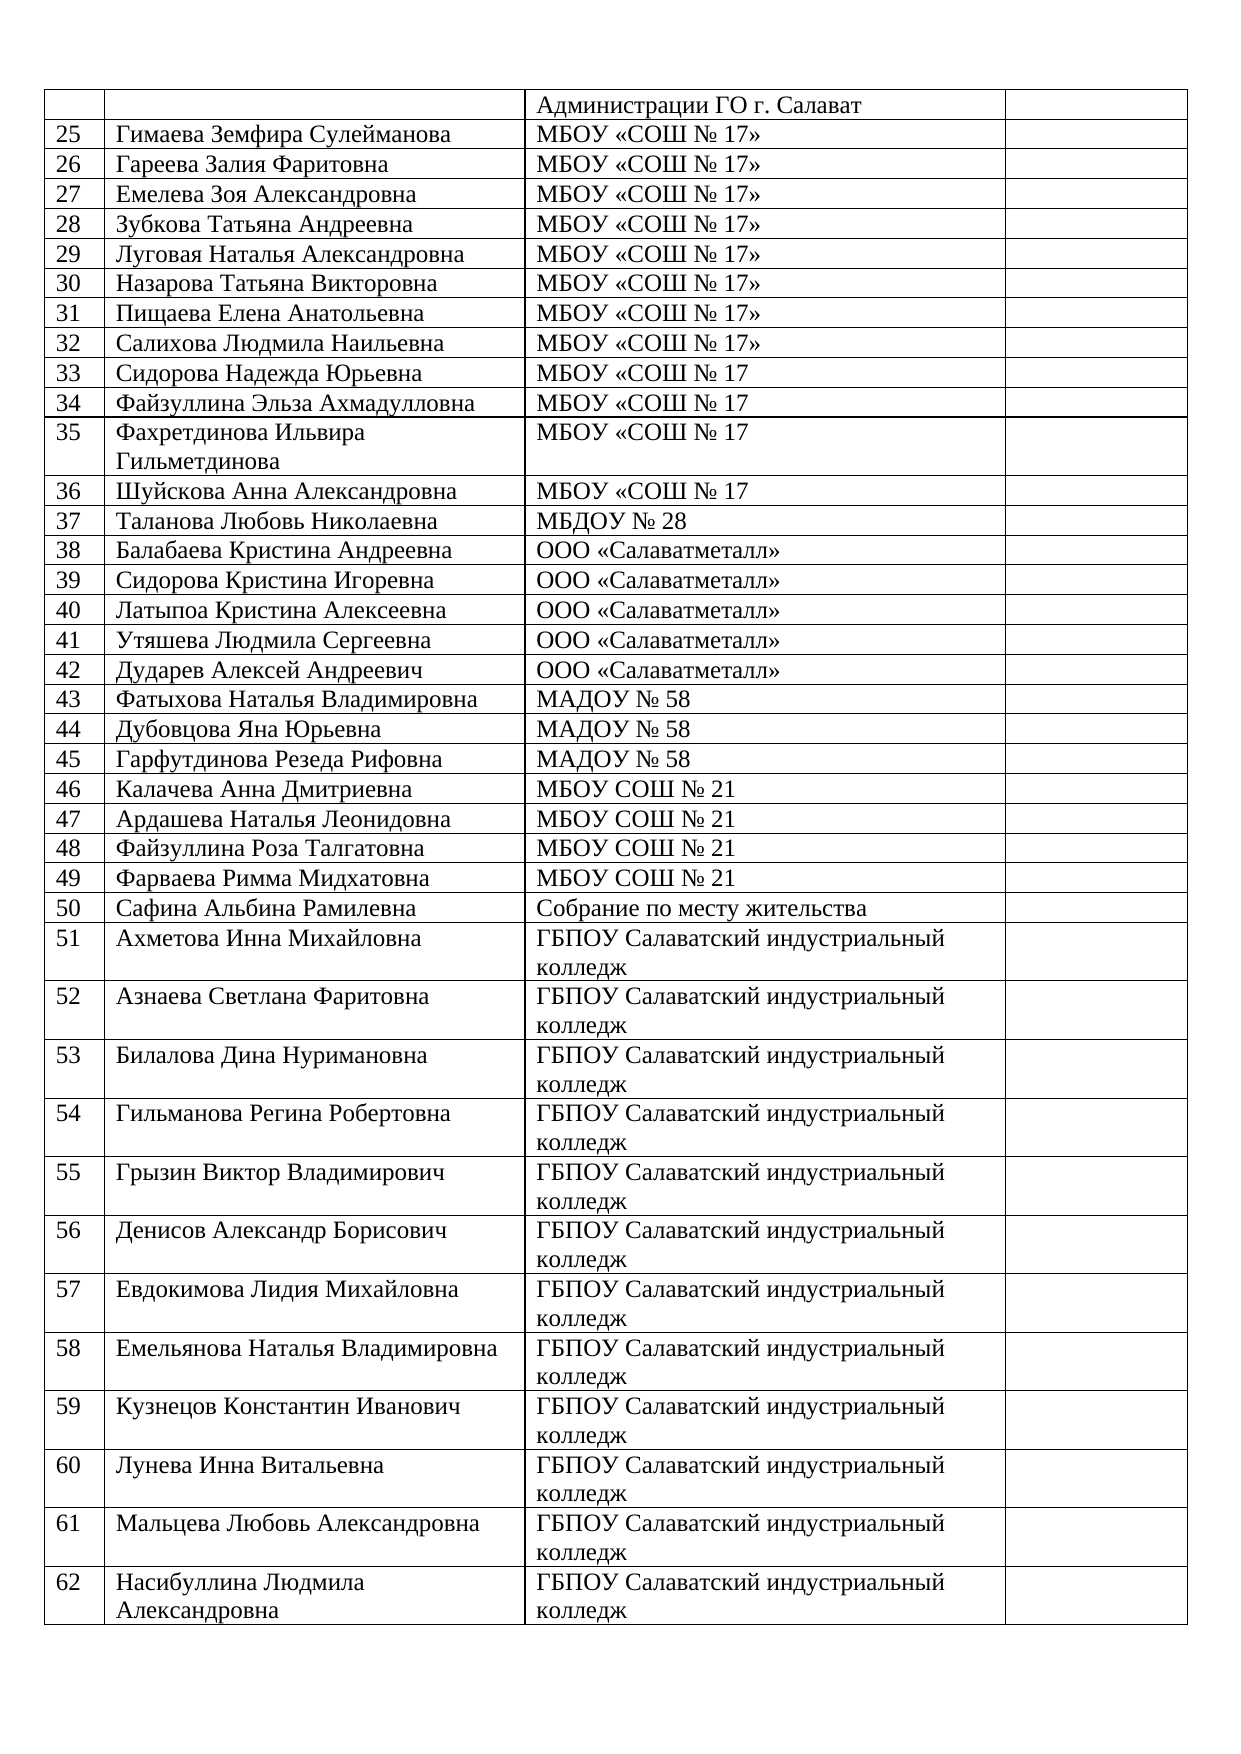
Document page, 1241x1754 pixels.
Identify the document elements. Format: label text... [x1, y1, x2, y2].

table_cell 61 [45, 1508, 104, 1566]
table_cell [1006, 536, 1187, 564]
table_cell Кузнецов Константин Иванович [105, 1391, 524, 1449]
table_cell 62 [45, 1567, 104, 1624]
table_cell МБОУ «СОШ № 17 [526, 418, 1005, 475]
table_cell Ахметова Инна Михайловна [105, 923, 524, 980]
table_cell 45 [45, 744, 104, 773]
table_cell [1006, 1274, 1187, 1332]
table_cell ООО «Салаватметалл» [526, 655, 1005, 683]
table_cell [1006, 1450, 1187, 1507]
table_cell 56 [45, 1216, 104, 1273]
table_cell 39 [45, 565, 104, 594]
table_cell [1006, 418, 1187, 475]
table_cell МБОУ «СОШ № 17» [526, 269, 1005, 297]
table_cell Емельянова Наталья Владимировна [105, 1333, 524, 1390]
table_cell Фарваева Римма Мидхатовна [105, 863, 524, 892]
table_cell Салихова Людмила Наильевна [105, 328, 524, 357]
table_cell Назарова Татьяна Викторовна [105, 269, 524, 297]
table_cell [1006, 90, 1187, 118]
table_cell МБОУ «СОШ № 17» [526, 298, 1005, 327]
table_cell Таланова Любовь Николаевна [105, 506, 524, 534]
table_cell [1006, 1508, 1187, 1566]
table_cell 58 [45, 1333, 104, 1390]
table_cell [1006, 595, 1187, 624]
table_cell [1006, 476, 1187, 505]
table_cell 57 [45, 1274, 104, 1332]
table_cell 60 [45, 1450, 104, 1507]
table_cell [1006, 149, 1187, 178]
table_cell Латыпоа Кристина Алексеевна [105, 595, 524, 624]
table_cell [1006, 655, 1187, 683]
table_cell Емелева Зоя Александровна [105, 179, 524, 208]
table_cell ООО «Салаватметалл» [526, 595, 1005, 624]
table_cell ГБПОУ Салаватский индустриальный колледж [526, 923, 1005, 980]
table_cell ГБПОУ Салаватский индустриальный колледж [526, 1274, 1005, 1332]
table_cell 26 [45, 149, 104, 178]
table_cell [1006, 298, 1187, 327]
table_cell Евдокимова Лидия Михайловна [105, 1274, 524, 1332]
table_cell МАДОУ № 58 [526, 714, 1005, 743]
table_cell 53 [45, 1040, 104, 1097]
table_cell Ардашева Наталья Леонидовна [105, 804, 524, 832]
table_cell 41 [45, 625, 104, 654]
table_cell 35 [45, 418, 104, 475]
table_cell Зубкова Татьяна Андреевна [105, 209, 524, 238]
table_cell [1006, 358, 1187, 387]
table_cell 52 [45, 981, 104, 1039]
table_cell МАДОУ № 58 [526, 685, 1005, 713]
table_cell [1006, 565, 1187, 594]
table_cell [1006, 685, 1187, 713]
table_cell Дударев Алексей Андреевич [105, 655, 524, 683]
table_cell МБОУ СОШ № 21 [526, 804, 1005, 832]
table_cell Утяшева Людмила Сергеевна [105, 625, 524, 654]
table_cell [1006, 1391, 1187, 1449]
table_cell Файзуллина Эльза Ахмадулловна [105, 388, 524, 416]
table_cell [1006, 863, 1187, 892]
table_cell [1006, 1333, 1187, 1390]
table_cell [1006, 269, 1187, 297]
table_cell 24 [45, 90, 104, 118]
table_cell Гильманова Регина Робертовна [105, 1099, 524, 1156]
table_cell 37 [45, 506, 104, 534]
table_cell Сафина Альбина Рамилевна [105, 893, 524, 922]
table_cell 25 [45, 120, 104, 148]
table_cell Азнаева Светлана Фаритовна [105, 981, 524, 1039]
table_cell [526, 90, 1005, 118]
table_cell 48 [45, 834, 104, 862]
table_cell Билалова Дина Нуримановна [105, 1040, 524, 1097]
table_cell 40 [45, 595, 104, 624]
table_cell Пищаева Елена Анатольевна [105, 298, 524, 327]
table_cell 47 [45, 804, 104, 832]
table_cell МБОУ «СОШ № 17» [526, 149, 1005, 178]
table_cell МБОУ «СОШ № 17 [526, 388, 1005, 416]
table_cell [1006, 1216, 1187, 1273]
table_cell [1006, 209, 1187, 238]
table_cell Гимаева Земфира Сулейманова [105, 120, 524, 148]
table_cell [1006, 506, 1187, 534]
table_cell 55 [45, 1157, 104, 1214]
table_cell Гарфутдинова Резеда Рифовна [105, 744, 524, 773]
table_cell Гареева Залия Фаритовна [105, 149, 524, 178]
table_cell [1006, 981, 1187, 1039]
table_cell 42 [45, 655, 104, 683]
table_cell [1006, 120, 1187, 148]
table_cell МБОУ «СОШ № 17» [526, 239, 1005, 267]
table_cell МБОУ «СОШ № 17 [526, 358, 1005, 387]
table_cell 50 [45, 893, 104, 922]
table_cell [526, 1450, 1005, 1507]
table_cell ГБПОУ Салаватский индустриальный колледж [526, 1157, 1005, 1214]
table_cell ООО «Салаватметалл» [526, 536, 1005, 564]
table_cell Калачева Анна Дмитриевна [105, 774, 524, 803]
table_cell 43 [45, 685, 104, 713]
table_cell 44 [45, 714, 104, 743]
table_cell МБОУ «СОШ № 17» [526, 179, 1005, 208]
table_cell Сидорова Кристина Игоревна [105, 565, 524, 594]
table_cell Шуйскова Анна Александровна [105, 476, 524, 505]
table_cell МАДОУ № 58 [526, 744, 1005, 773]
table_cell [1006, 714, 1187, 743]
table_cell МБОУ СОШ № 21 [526, 834, 1005, 862]
table_cell 28 [45, 209, 104, 238]
table_cell 30 [45, 269, 104, 297]
table_cell Фатыхова Наталья Владимировна [105, 685, 524, 713]
table_cell ООО «Салаватметалл» [526, 565, 1005, 594]
table_cell 49 [45, 863, 104, 892]
table_cell [1006, 893, 1187, 922]
table_cell МБОУ «СОШ № 17» [526, 328, 1005, 357]
table_cell [1006, 804, 1187, 832]
table_cell [1006, 625, 1187, 654]
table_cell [526, 1567, 1005, 1624]
table_cell [1006, 774, 1187, 803]
table_cell ГБПОУ Салаватский индустриальный колледж [526, 1099, 1005, 1156]
table_cell [1006, 239, 1187, 267]
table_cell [105, 90, 524, 118]
table_cell ГБПОУ Салаватский индустриальный колледж [526, 1040, 1005, 1097]
table_cell [1006, 1040, 1187, 1097]
table_cell Собрание по месту жительства [526, 893, 1005, 922]
table_cell МБОУ «СОШ № 17» [526, 120, 1005, 148]
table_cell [526, 1508, 1005, 1566]
table_cell [1006, 1567, 1187, 1624]
table_cell 38 [45, 536, 104, 564]
table_cell ГБПОУ Салаватский индустриальный колледж [526, 1216, 1005, 1273]
table_cell Денисов Александр Борисович [105, 1216, 524, 1273]
table_cell 33 [45, 358, 104, 387]
table_cell 32 [45, 328, 104, 357]
table_cell Грызин Виктор Владимирович [105, 1157, 524, 1214]
table_cell Мальцева Любовь Александровна [105, 1508, 524, 1566]
table_cell [1006, 1157, 1187, 1214]
table_cell 54 [45, 1099, 104, 1156]
table_cell 27 [45, 179, 104, 208]
table_cell Фахретдинова Ильвира Гильметдинова [105, 418, 524, 475]
table_cell [1006, 179, 1187, 208]
table_cell Дубовцова Яна Юрьевна [105, 714, 524, 743]
table_cell МБОУ СОШ № 21 [526, 774, 1005, 803]
table_cell [1006, 744, 1187, 773]
table_cell МБОУ «СОШ № 17» [526, 209, 1005, 238]
table_cell МБОУ «СОШ № 17 [526, 476, 1005, 505]
table_cell ГБПОУ Салаватский индустриальный колледж [526, 1391, 1005, 1449]
table_cell 36 [45, 476, 104, 505]
table_cell 31 [45, 298, 104, 327]
table_cell Балабаева Кристина Андреевна [105, 536, 524, 564]
table_cell [1006, 388, 1187, 416]
table_cell МБОУ СОШ № 21 [526, 863, 1005, 892]
table_cell 34 [45, 388, 104, 416]
table_cell 29 [45, 239, 104, 267]
table_cell Насибуллина Людмила Александровна [105, 1567, 524, 1624]
table_cell [1006, 328, 1187, 357]
table_cell 59 [45, 1391, 104, 1449]
table_cell МБДОУ № 28 [526, 506, 1005, 534]
table_cell Луговая Наталья Александровна [105, 239, 524, 267]
table_cell [1006, 1099, 1187, 1156]
table_cell Сидорова Надежда Юрьевна [105, 358, 524, 387]
table_cell 51 [45, 923, 104, 980]
table_cell [1006, 834, 1187, 862]
table_cell [1006, 923, 1187, 980]
table_cell Лунева Инна Витальевна [105, 1450, 524, 1507]
table_cell ООО «Салаватметалл» [526, 625, 1005, 654]
table_cell Файзуллина Роза Талгатовна [105, 834, 524, 862]
table_cell ГБПОУ Салаватский индустриальный колледж [526, 1333, 1005, 1390]
table_cell 46 [45, 774, 104, 803]
table_cell ГБПОУ Салаватский индустриальный колледж [526, 981, 1005, 1039]
